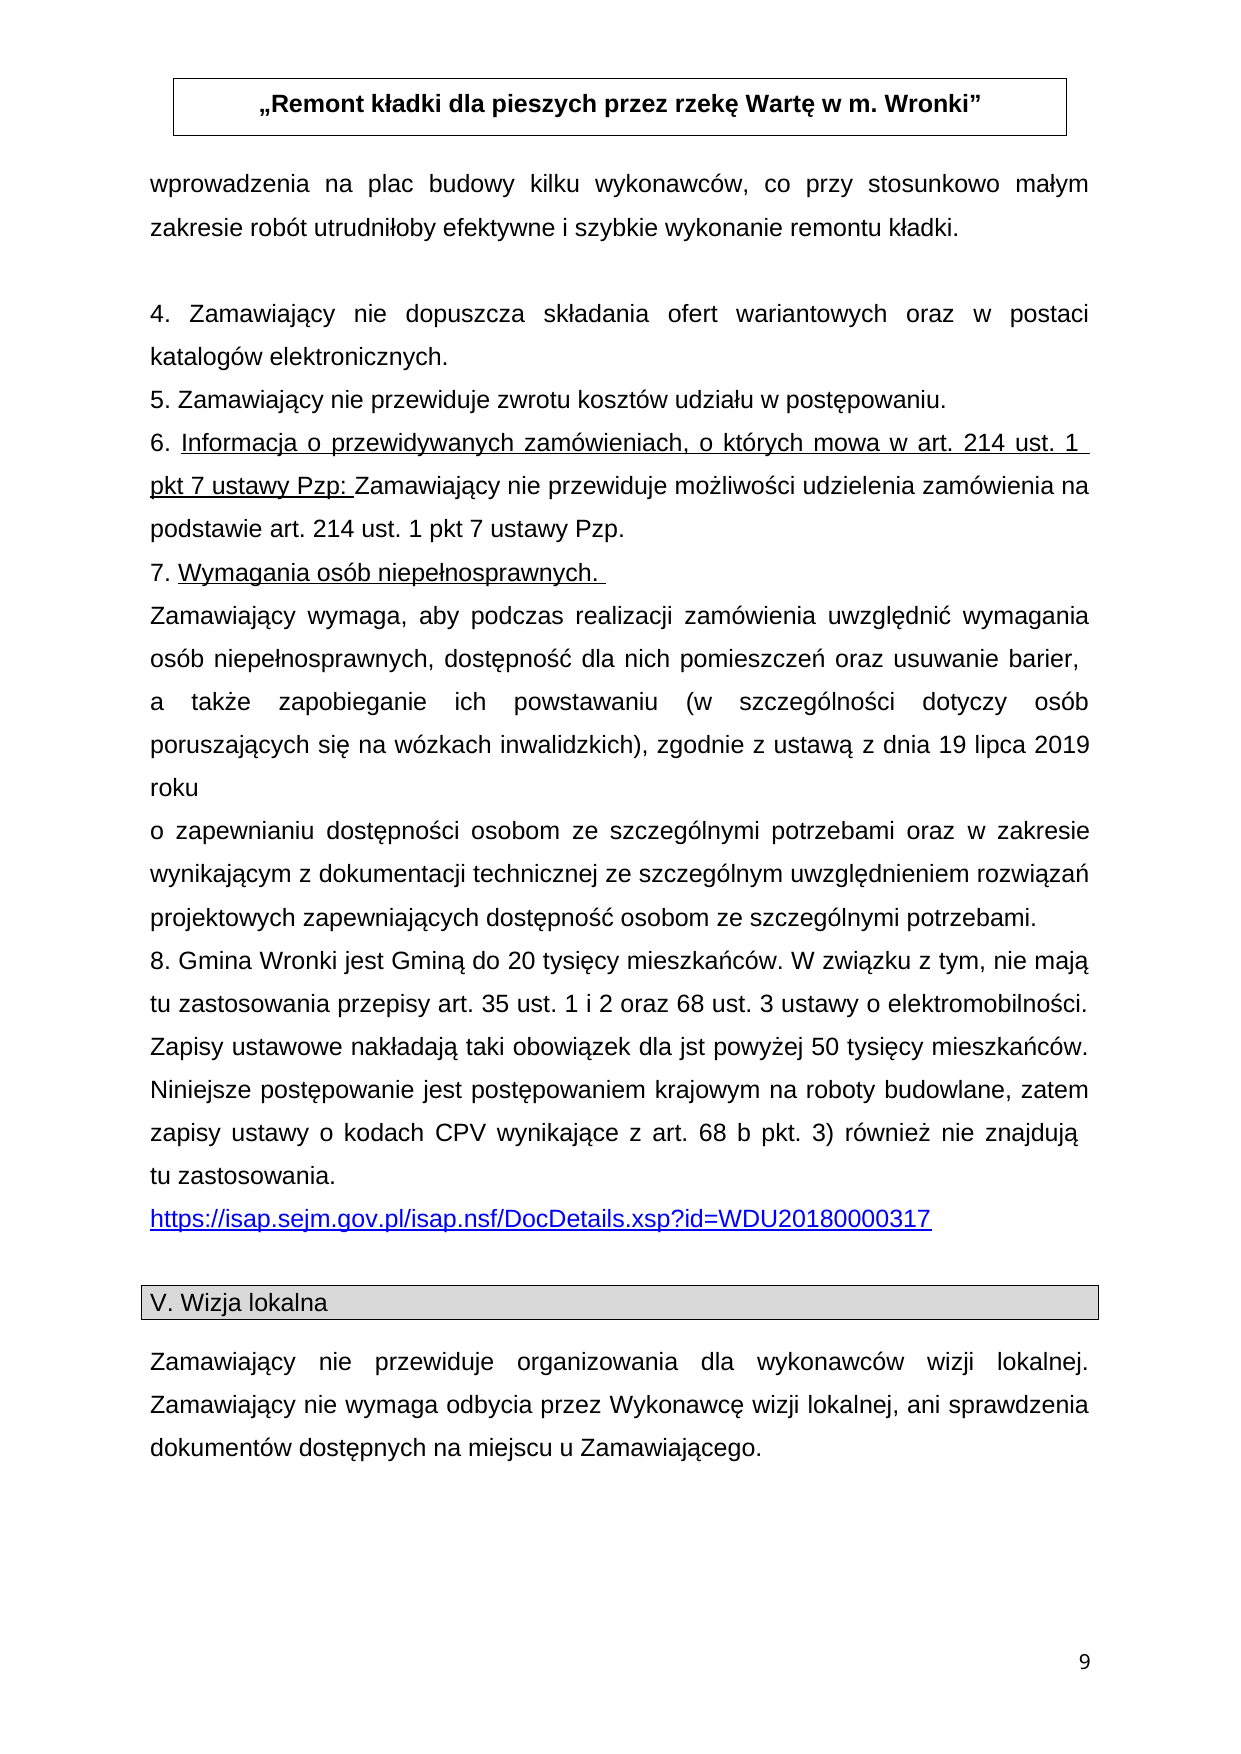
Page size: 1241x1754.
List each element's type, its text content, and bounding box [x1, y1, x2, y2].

list 5. Zamawiający nie przewiduje zwrotu kosztów udziału w postępowaniu. [150, 385, 1090, 414]
text 7. Wymagania osób niepełnosprawnych. [150, 558, 1090, 586]
text Zamawiający nie przewiduje organizowania dla wykonawców wizji lokalnej. Zamawiający nie wymaga odbycia przez Wykonawcę wizji lokalnej, ani sprawdzenia dokumentów dostępnych na miejscu u Zamawiającego. [150, 1347, 1090, 1462]
subtitle V. Wizja lokalna [142, 1286, 1098, 1319]
list 6. Informacja o przewidywanych zamówieniach, o których mowa w art. 214 ust. 1 pkt 7 ustawy Pzp: Zamawiający nie przewiduje możliwości udzielenia zamówienia na podstawie art. 214 ust. 1 pkt 7 ustawy Pzp. [150, 498, 1090, 543]
text Zamawiający wymaga, aby podczas realizacji zamówienia uwzględnić wymagania osób niepełnosprawnych, dostępność dla nich pomieszczeń oraz usuwanie barier, a także zapobieganie ich powstawaniu (w szczególności dotyczy osób poruszających się na wózkach inwalidzkich), zgodnie z ustawą z dnia 19 lipca 2019 roku o zapewnianiu dostępności osobom ze szczególnymi potrzebami oraz w zakresie wynikającym z dokumentacji technicznej ze szczególnym uwzględnieniem rozwiązań projektowych zapewniających dostępność osobom ze szczególnymi potrzebami. [150, 601, 1090, 931]
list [150, 169, 1090, 241]
text https://isap.sejm.gov.pl/isap.nsf/DocDetails.xsp?id=WDU20180000317 [150, 1204, 1090, 1233]
list 4. Zamawiający nie dopuszcza składania ofert wariantowych oraz w postaci katalogów elektronicznych. [150, 299, 1090, 371]
text 8. Gmina Wronki jest Gminą do 20 tysięcy mieszkańców. W związku z tym, nie mają tu zastosowania przepisy art. 35 ust. 1 i 2 oraz 68 ust. 3 ustawy o elektromobilności. Zapisy ustawowe nakładają taki obowiązek dla jst powyżej 50 tysięcy mieszkańców. Niniejsze postępowanie jest postępowaniem krajowym na roboty budowlane, zatem zapisy ustawy o kodach CPV wynikające z art. 68 b pkt. 3) również nie znajdują tu zastosowania. [150, 946, 1090, 1190]
list 6. Informacja o przewidywanych zamówieniach, o których mowa w art. 214 ust. 1 pkt 7 ustawy Pzp: Zamawiający nie przewiduje możliwości udzielenia zamówienia na podstawie art. 214 ust. 1 pkt 7 ustawy Pzp. [150, 428, 1090, 496]
